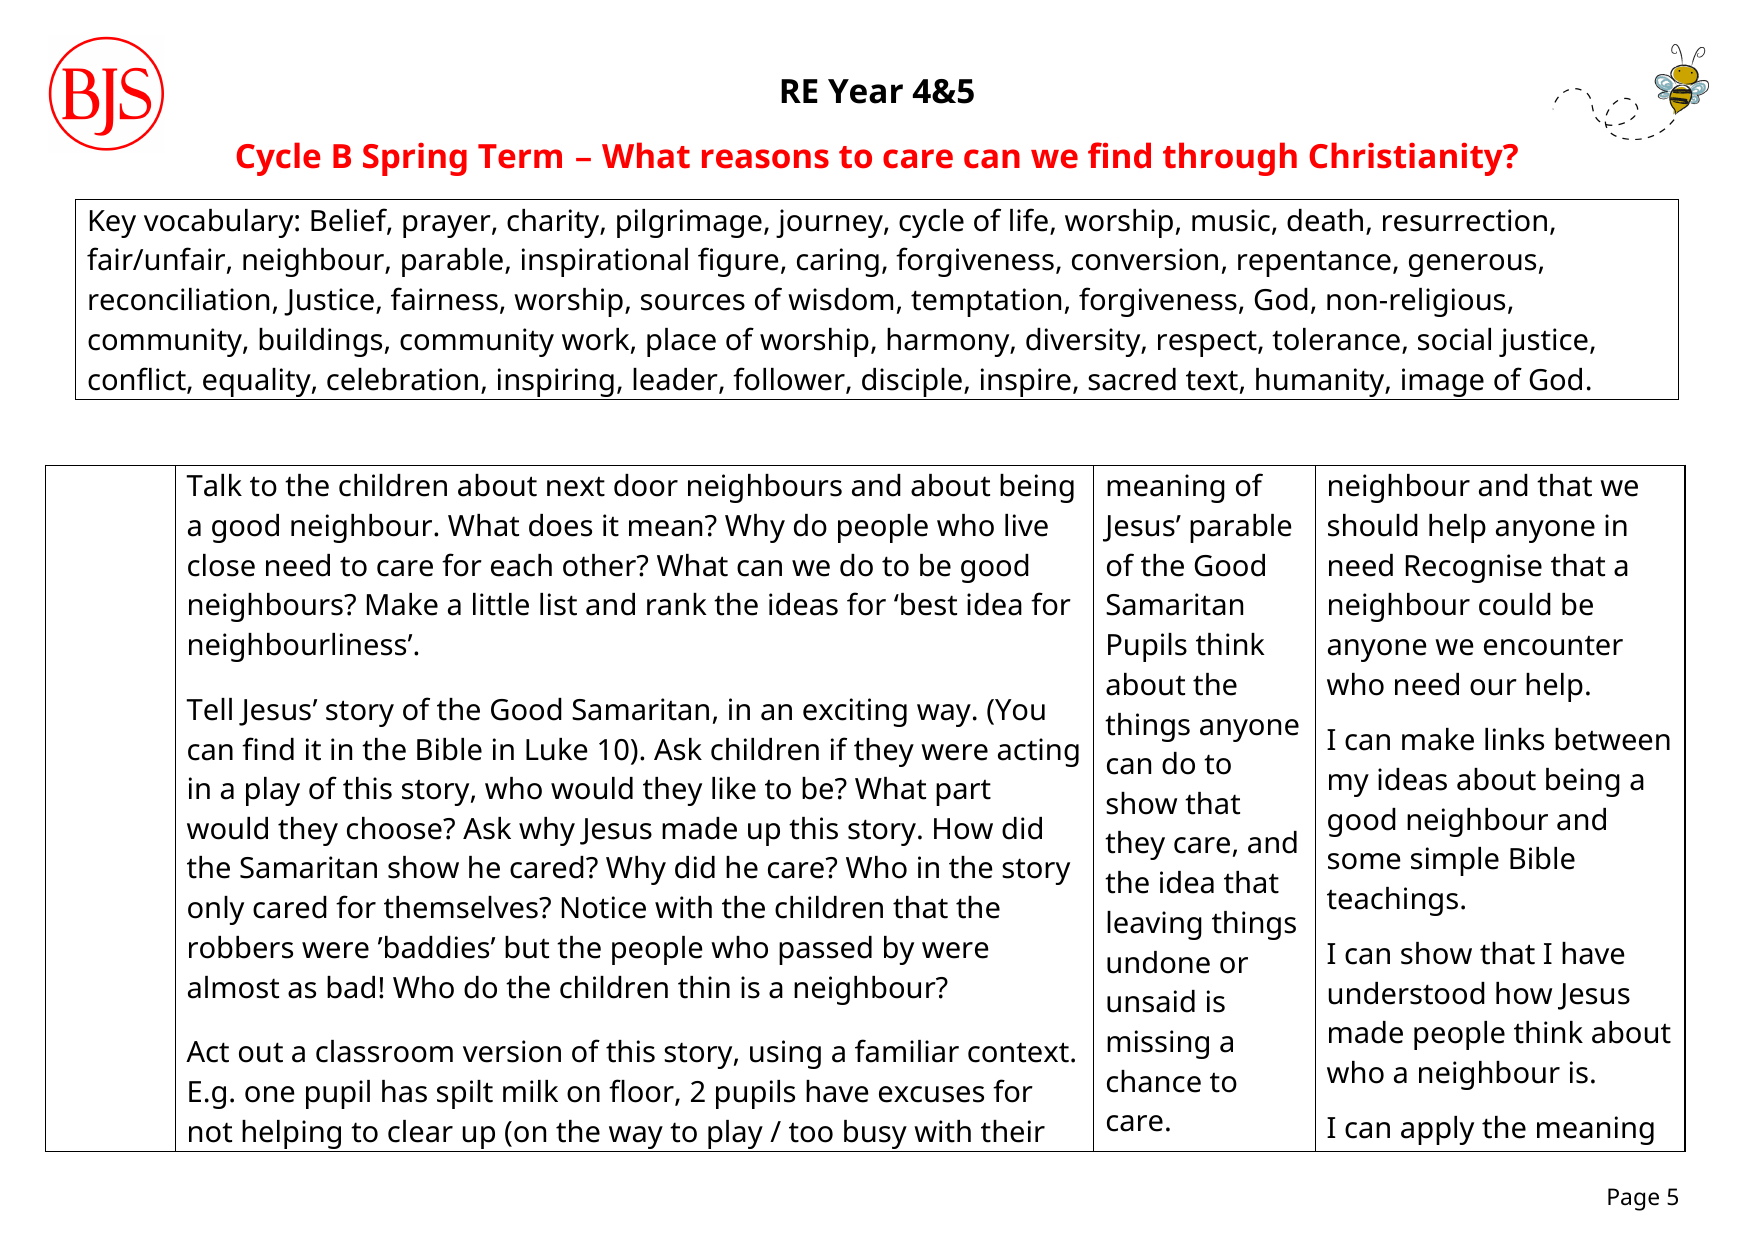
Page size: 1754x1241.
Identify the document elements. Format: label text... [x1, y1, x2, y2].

picture [47, 35, 166, 153]
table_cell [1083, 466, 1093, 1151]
table_cell Pupils consider the meaning of Jesus’ parable of the Good Samaritan Pupils think about the things anyone can do to show that they care, and the idea that leaving things undone or unsaid is missing a chance to care. [1094, 466, 1315, 1151]
table_cell 3 [46, 466, 175, 1151]
picture [1552, 44, 1709, 140]
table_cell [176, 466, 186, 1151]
table_cell Talk about the idea that anyone the meet is a neighbour and that we should help anyone in need Recognise that a neighbour could be anyone we encounter who need our help. I can make links between my ideas about being a good neighbour and some simple Bible teachings. I can show that I have understood how Jesus made people think about who a neighbour is. I can apply the meaning of the story of the good Samaritan to groups who are enemies today [1316, 466, 1684, 1151]
